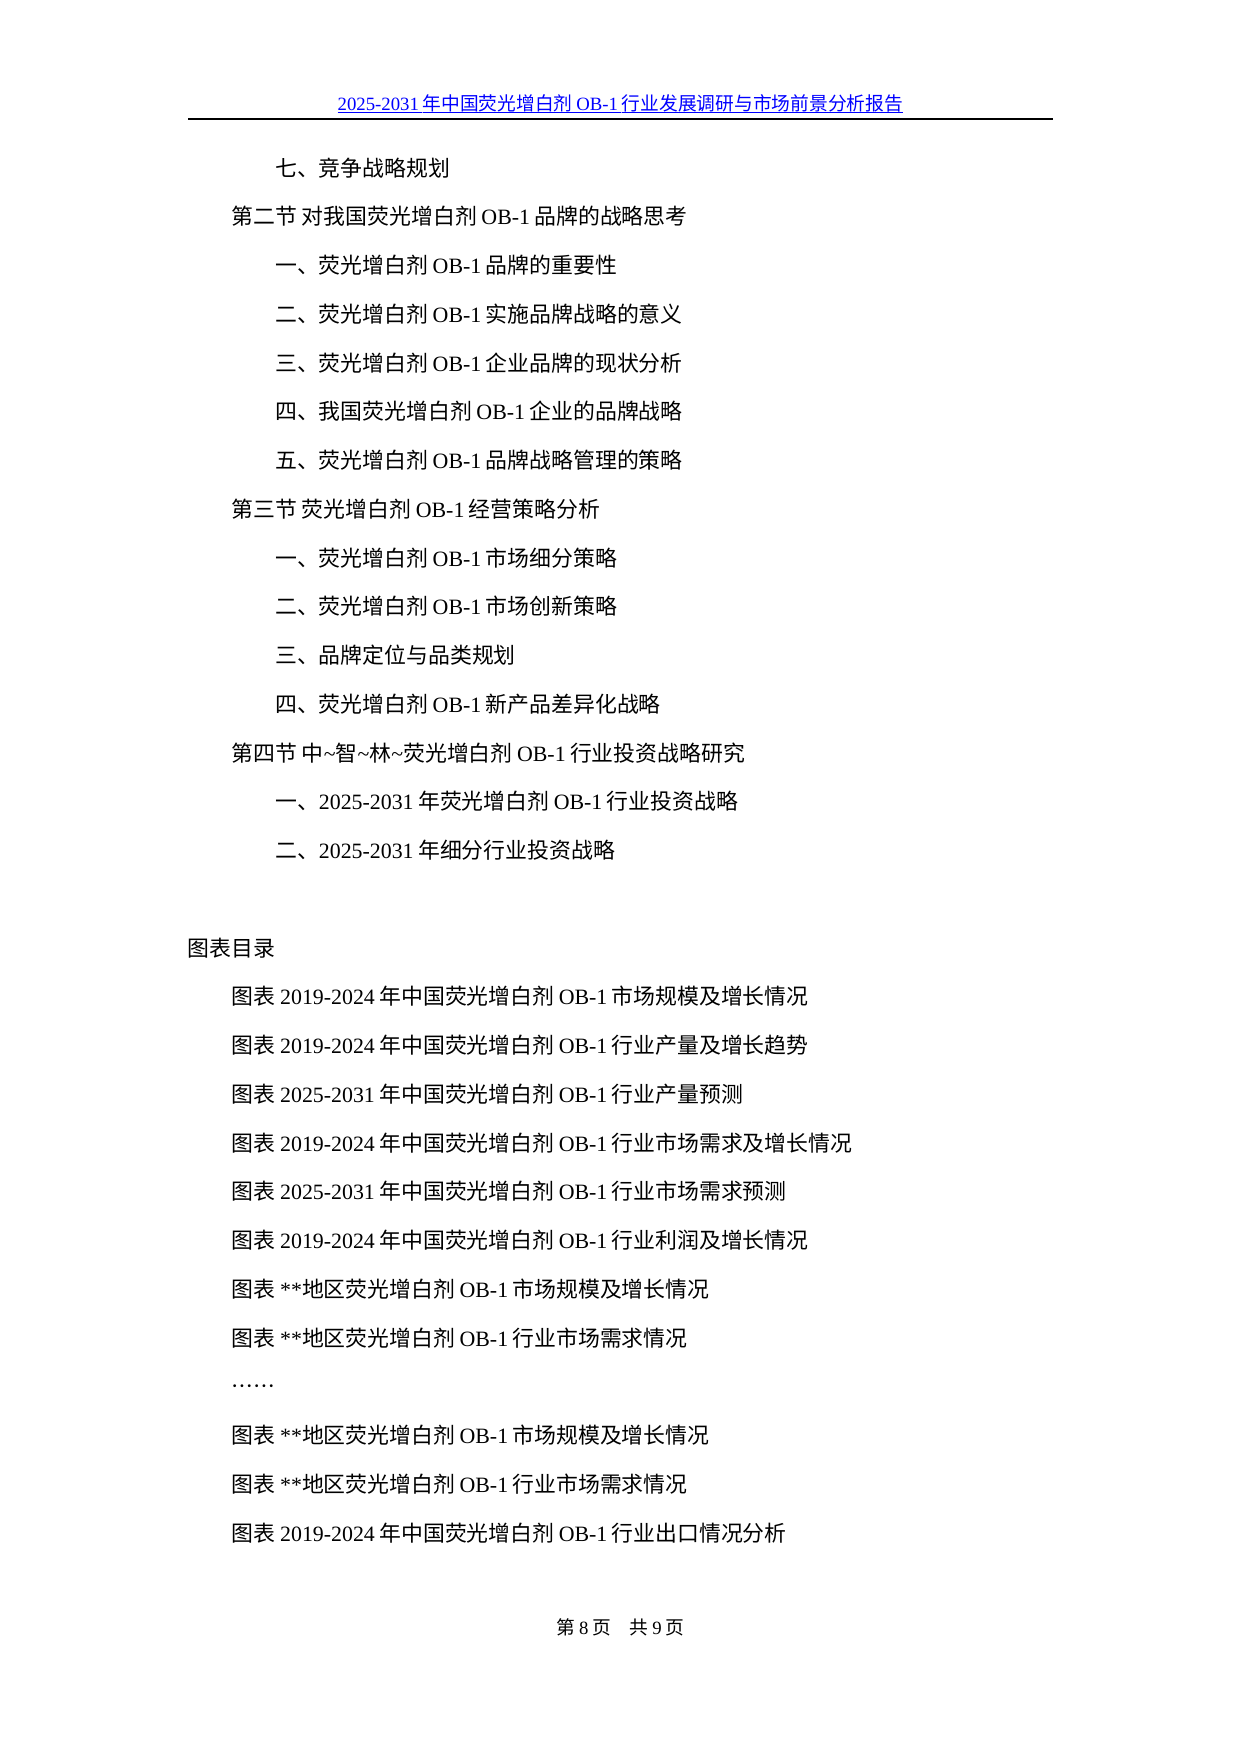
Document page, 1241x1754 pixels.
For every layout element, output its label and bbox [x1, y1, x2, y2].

text [187, 150, 1053, 1548]
